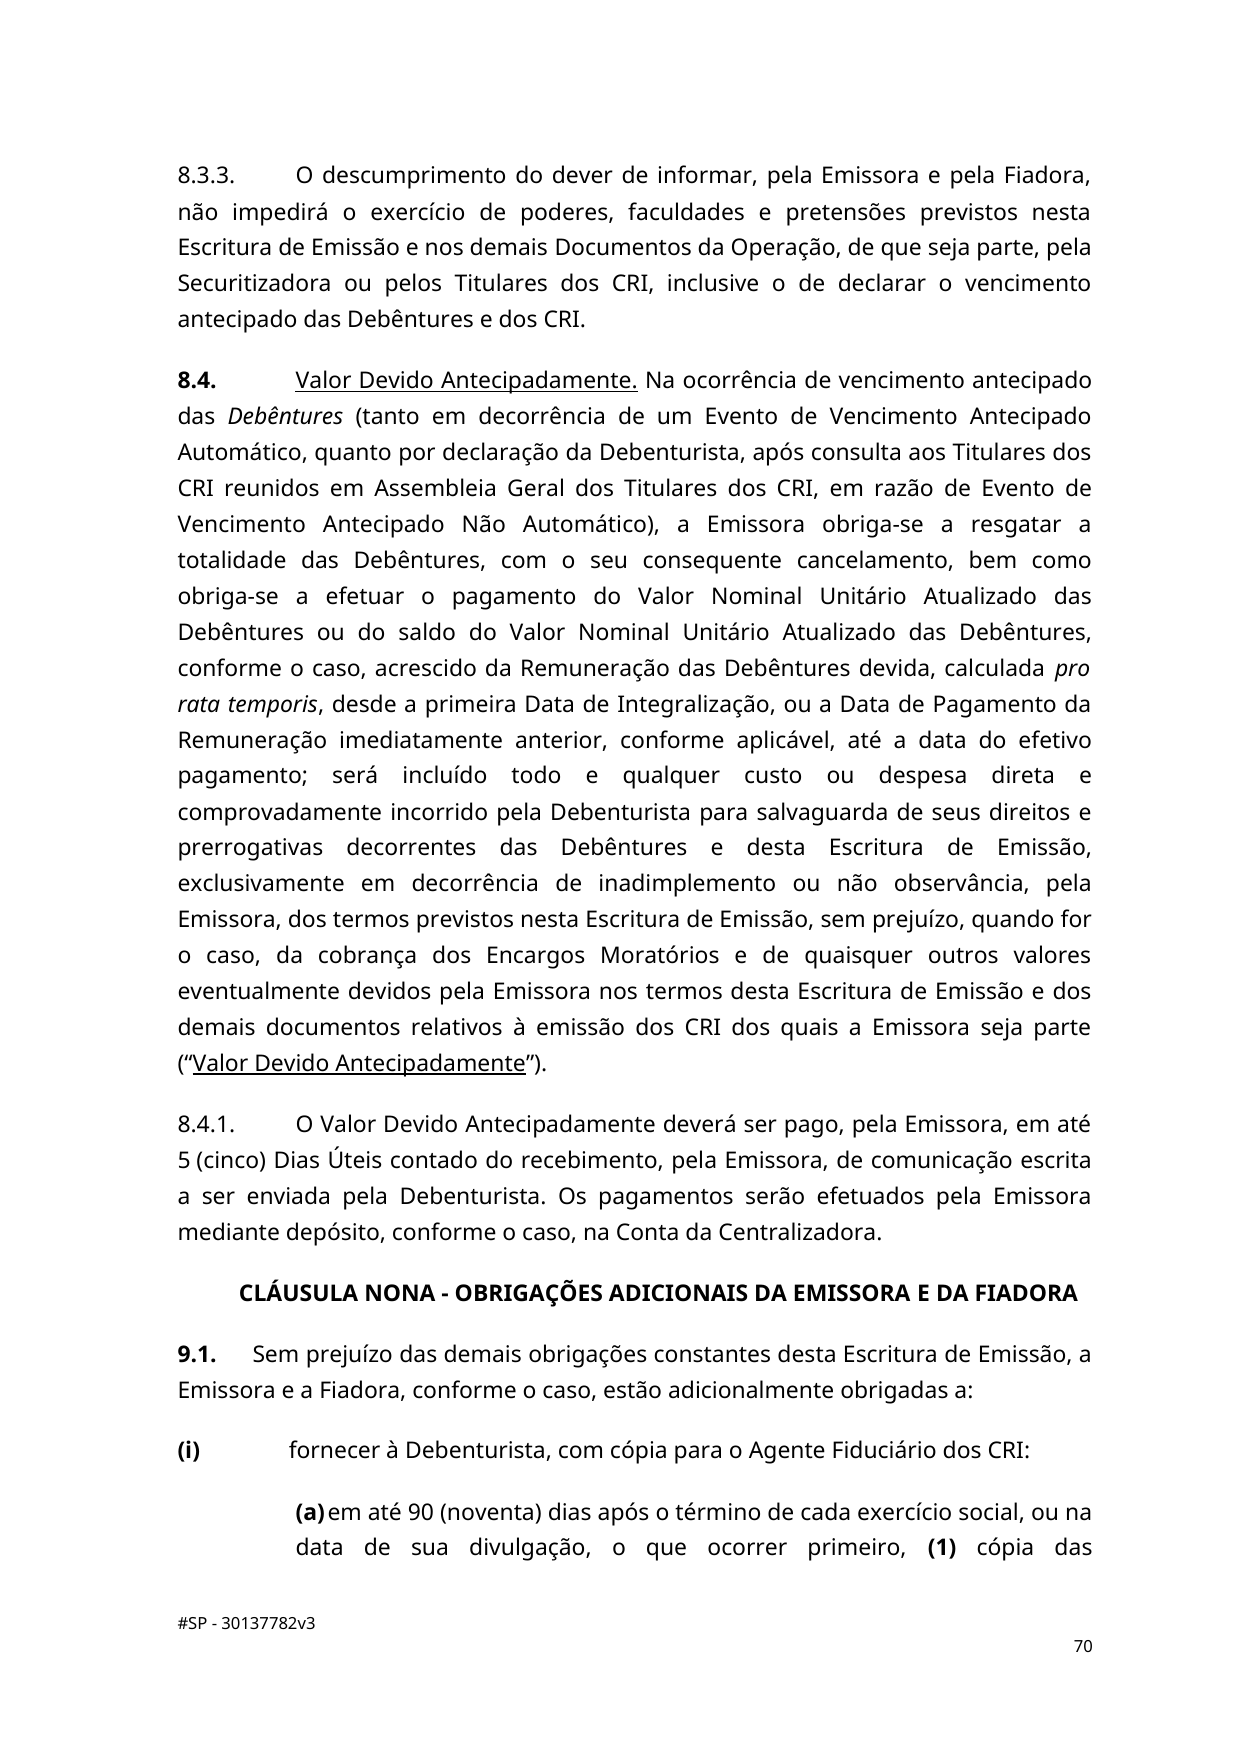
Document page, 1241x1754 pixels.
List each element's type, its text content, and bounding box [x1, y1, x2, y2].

subtitle O descumprimento do dever de informar, pela Emissora e pela Fiadora, não impedirá o exercício de poderes, faculdades e pretensões previstos nesta Escritura de Emissão e nos demais Documentos da Operação, de que seja parte, pela Securitizadora ou pelos Titulares dos CRI, inclusive o de declarar o vencimento antecipado das Debêntures e dos CRI. [177, 159, 1092, 334]
subtitle CLÁUSULA NONA - OBRIGAÇÕES ADICIONAIS DA EMISSORA E DA FIADORA [177, 1277, 1092, 1308]
list fornecer à Debenturista, com cópia para o Agente Fiduciário dos CRI: [177, 1434, 1092, 1466]
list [295, 1495, 1092, 1563]
subtitle Sem prejuízo das demais obrigações constantes desta Escritura de Emissão, a Emissora e a Fiadora, conforme o caso, estão adicionalmente obrigadas a: [177, 1338, 1092, 1405]
subtitle O Valor Devido Antecipadamente deverá ser pago, pela Emissora, em até 5 (cinco) Dias Úteis contado do recebimento, pela Emissora, de comunicação escrita a ser enviada pela Debenturista. Os pagamentos serão efetuados pela Emissora mediante depósito, conforme o caso, na Conta da Centralizadora. [177, 1108, 1092, 1247]
subtitle Valor Devido Antecipadamente. Na ocorrência de vencimento antecipado das Debêntures (tanto em decorrência de um Evento de Vencimento Antecipado Automático, quanto por declaração da Debenturista, após consulta aos Titulares dos CRI reunidos em Assembleia Geral dos Titulares dos CRI, em razão de Evento de Vencimento Antecipado Não Automático), a Emissora obriga-se a resgatar a totalidade das Debêntures, com o seu consequente cancelamento, bem como obriga-se a efetuar o pagamento do Valor Nominal Unitário Atualizado das Debêntures ou do saldo do Valor Nominal Unitário Atualizado das Debêntures, conforme o caso, acrescido da Remuneração das Debêntures devida, calculada pro rata temporis, desde a primeira Data de Integralização, ou a Data de Pagamento da Remuneração imediatamente anterior, conforme aplicável, até a data do efetivo pagamento; será incluído todo e qualquer custo ou despesa direta e comprovadamente incorrido pela Debenturista para salvaguarda de seus direitos e prerrogativas decorrentes das Debêntures e desta Escritura de Emissão, exclusivamente em decorrência de inadimplemento ou não observância, pela Emissora, dos termos previstos nesta Escritura de Emissão, sem prejuízo, quando for o caso, da cobrança dos Encargos Moratórios e de quaisquer outros valores eventualmente devidos pela Emissora nos termos desta Escritura de Emissão e dos demais documentos relativos à emissão dos CRI dos quais a Emissora seja parte (“Valor Devido Antecipadamente”). [177, 364, 1092, 1078]
